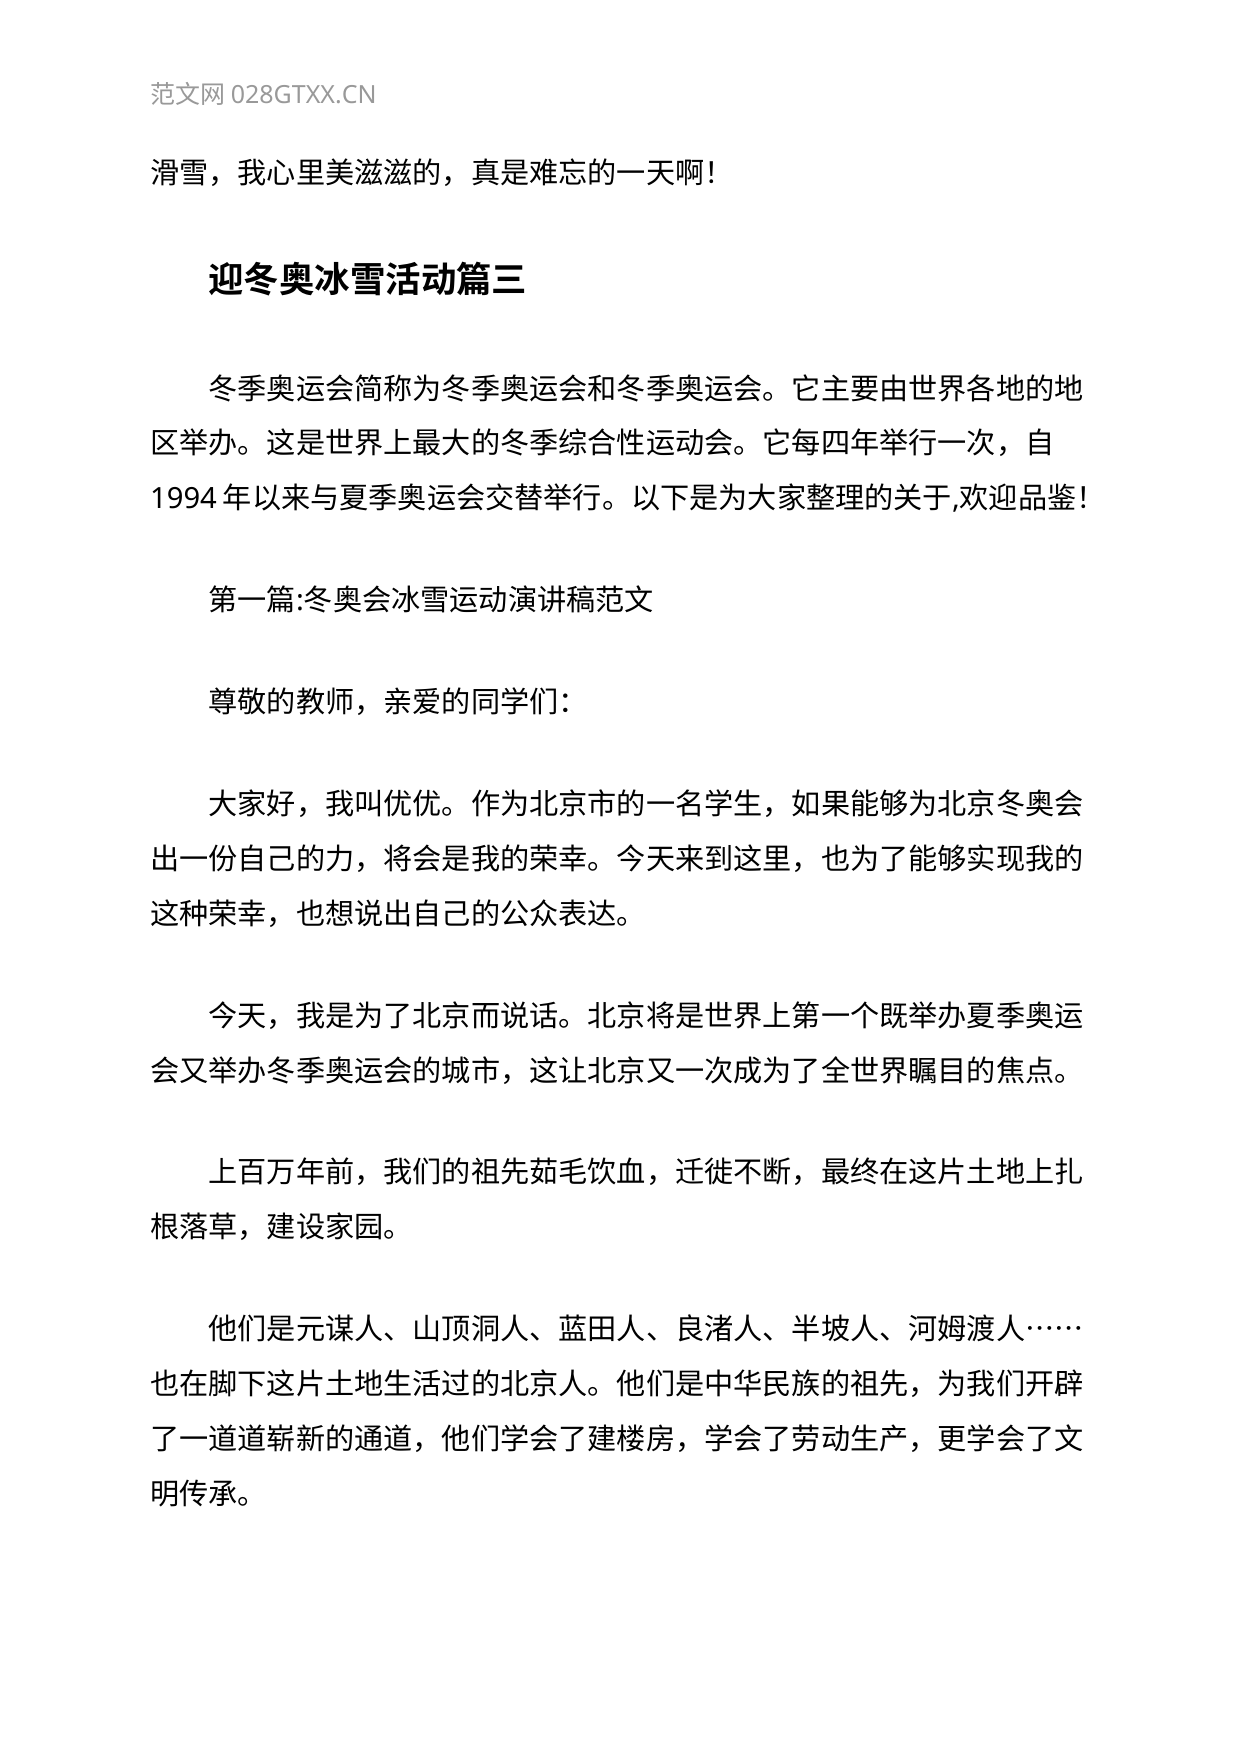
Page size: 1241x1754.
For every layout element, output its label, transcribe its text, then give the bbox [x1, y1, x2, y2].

text 冬季奥运会简称为冬季奥运会和冬季奥运会。它主要由世界各地的地区举办。这是世界上最大的冬季综合性运动会。它每四年举行一次，自1994年以来与夏季奥运会交替举行。以下是为大家整理的关于,欢迎品鉴！ [150, 365, 1090, 517]
text 第一篇:冬奥会冰雪运动演讲稿范文 [150, 577, 1090, 619]
text 大家好，我叫优优。作为北京市的一名学生，如果能够为北京冬奥会出一份自己的力，将会是我的荣幸。今天来到这里，也为了能够实现我的这种荣幸，也想说出自己的公众表达。 [150, 781, 1090, 933]
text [150, 150, 1090, 192]
text 尊敬的教师，亲爱的同学们： [150, 679, 1090, 721]
text 迎冬奥冰雪活动篇三 [150, 252, 1090, 303]
text 他们是元谋人、山顶洞人、蓝田人、良渚人、半坡人、河姆渡人……也在脚下这片土地生活过的北京人。他们是中华民族的祖先，为我们开辟了一道道崭新的通道，他们学会了建楼房，学会了劳动生产，更学会了文明传承。 [150, 1306, 1090, 1513]
text 今天，我是为了北京而说话。北京将是世界上第一个既举办夏季奥运会又举办冬季奥运会的城市，这让北京又一次成为了全世界瞩目的焦点。 [150, 992, 1090, 1089]
text 上百万年前，我们的祖先茹毛饮血，迁徙不断，最终在这片土地上扎根落草，建设家园。 [150, 1149, 1090, 1246]
